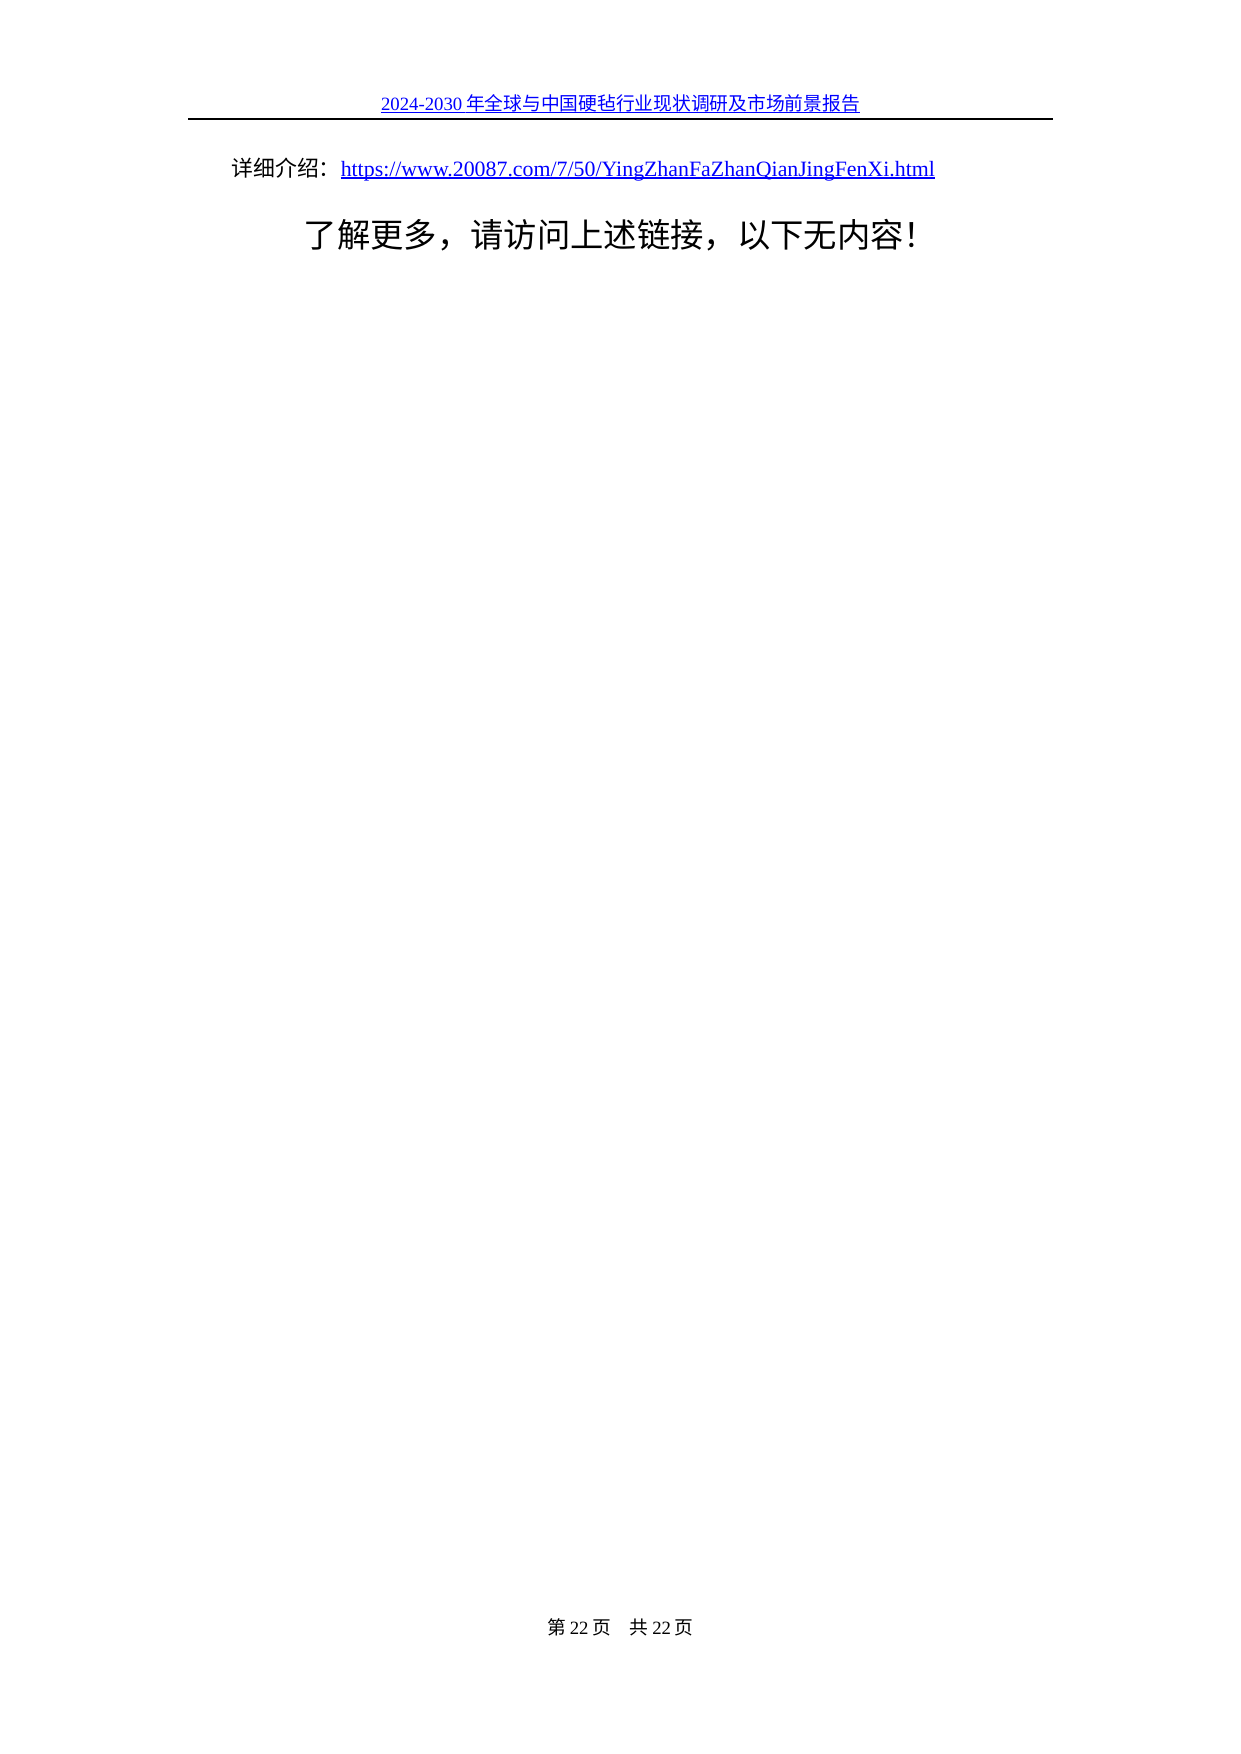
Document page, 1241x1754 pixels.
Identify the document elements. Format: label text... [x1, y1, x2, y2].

text 详细介绍：https://www.20087.com/7/50/YingZhanFaZhanQianJingFenXi.html [187, 150, 1053, 183]
title 了解更多，请访问上述链接，以下无内容！ [187, 200, 1053, 265]
